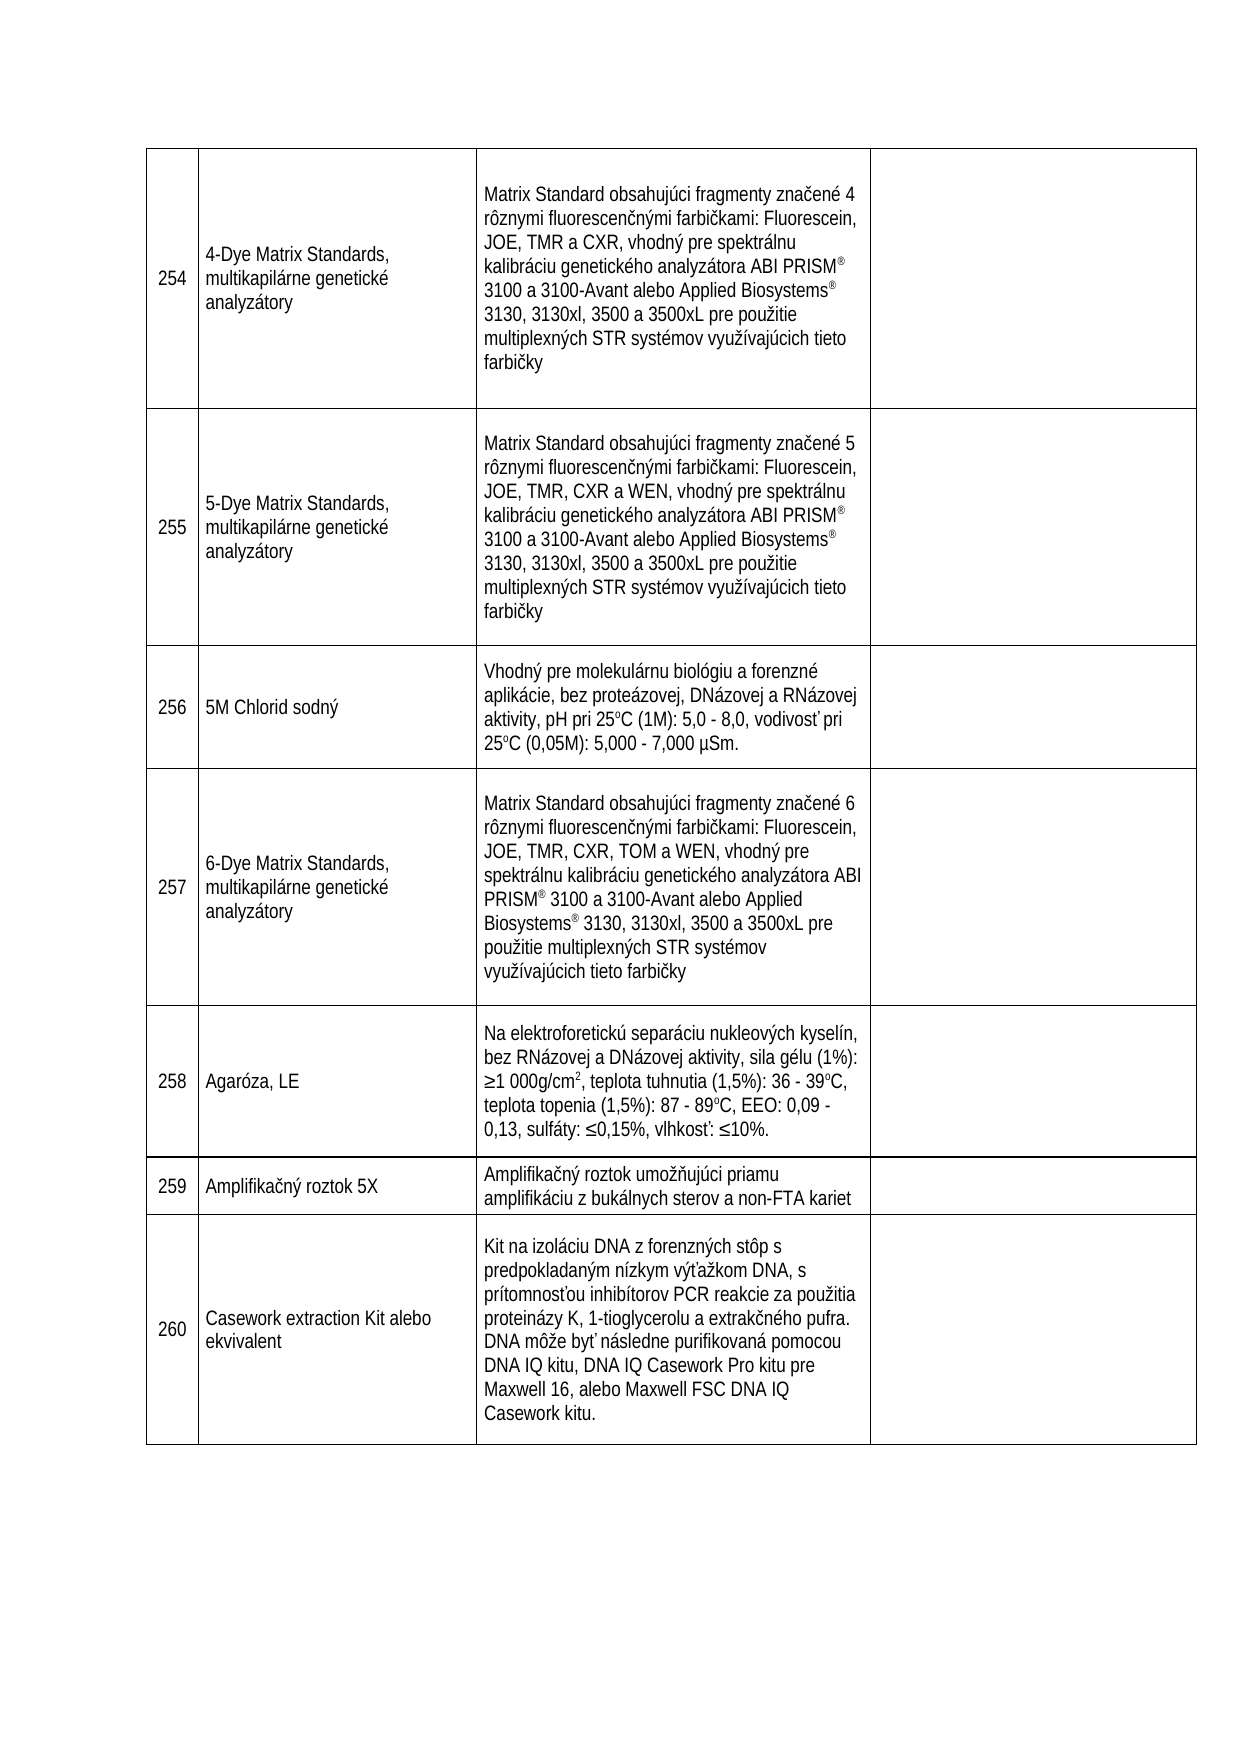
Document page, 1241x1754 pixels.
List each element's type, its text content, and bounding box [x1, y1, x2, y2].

table_cell [871, 1158, 1196, 1214]
table_cell 6-Dye Matrix Standards, multikapilárne genetické analyzátory [199, 769, 476, 1005]
table_cell Casework extraction Kit alebo ekvivalent [199, 1215, 476, 1444]
table_cell Kit na izoláciu DNA z forenzných stôp s predpokladaným nízkym výťažkom DNA, s prítomnosťou inhibítorov PCR reakcie za použitia proteinázy K, 1-tioglycerolu a extrakčného pufra. DNA môže byť následne purifikovaná pomocou DNA IQ kitu, DNA IQ Casework Pro kitu pre Maxwell 16, alebo Maxwell FSC DNA IQ Casework kitu. [477, 1215, 870, 1444]
table_cell Vhodný pre molekulárnu biológiu a forenzné aplikácie, bez proteázovej, DNázovej a RNázovej aktivity, pH pri 25oC (1M): 5,0 - 8,0, vodivosť pri 25oC (0,05M): 5,000 - 7,000 µSm. [477, 646, 870, 768]
table_cell 254 [147, 149, 198, 408]
table_cell Agaróza, LE [199, 1006, 476, 1156]
table_cell [871, 1006, 1196, 1156]
table_cell [871, 1215, 1196, 1444]
table_cell Matrix Standard obsahujúci fragmenty značené 6 rôznymi fluorescenčnými farbičkami: Fluorescein, JOE, TMR, CXR, TOM a WEN, vhodný pre spektrálnu kalibráciu genetického analyzátora ABI PRISM® 3100 a 3100-Avant alebo Applied Biosystems® 3130, 3130xl, 3500 a 3500xL pre použitie multiplexných STR systémov využívajúcich tieto farbičky [477, 769, 870, 1005]
table_cell 5-Dye Matrix Standards, multikapilárne genetické analyzátory [199, 409, 476, 645]
table_cell 258 [147, 1006, 198, 1156]
table_cell 260 [147, 1215, 198, 1444]
table_cell 257 [147, 769, 198, 1005]
table_cell 5M Chlorid sodný [199, 646, 476, 768]
table_cell 255 [147, 409, 198, 645]
table_cell Amplifikačný roztok 5X [199, 1158, 476, 1214]
table_cell [871, 409, 1196, 645]
table_cell Amplifikačný roztok umožňujúci priamu amplifikáciu z bukálnych sterov a non-FTA kariet [477, 1158, 870, 1214]
table_cell 256 [147, 646, 198, 768]
table_cell [871, 769, 1196, 1005]
table_cell Matrix Standard obsahujúci fragmenty značené 4 rôznymi fluorescenčnými farbičkami: Fluorescein, JOE, TMR a CXR, vhodný pre spektrálnu kalibráciu genetického analyzátora ABI PRISM® 3100 a 3100-Avant alebo Applied Biosystems® 3130, 3130xl, 3500 a 3500xL pre použitie multiplexných STR systémov využívajúcich tieto farbičky [477, 149, 870, 408]
table_cell 4-Dye Matrix Standards, multikapilárne genetické analyzátory [199, 149, 476, 408]
table_cell [871, 149, 1196, 408]
table_cell Matrix Standard obsahujúci fragmenty značené 5 rôznymi fluorescenčnými farbičkami: Fluorescein, JOE, TMR, CXR a WEN, vhodný pre spektrálnu kalibráciu genetického analyzátora ABI PRISM® 3100 a 3100-Avant alebo Applied Biosystems® 3130, 3130xl, 3500 a 3500xL pre použitie multiplexných STR systémov využívajúcich tieto farbičky [477, 409, 870, 645]
table_cell [871, 646, 1196, 768]
table_cell 259 [147, 1158, 198, 1214]
table_cell Na elektroforetickú separáciu nukleových kyselín, bez RNázovej a DNázovej aktivity, sila gélu (1%): ≥1 000g/cm2, teplota tuhnutia (1,5%): 36 - 39oC, teplota topenia (1,5%): 87 - 89oC, EEO: 0,09 - 0,13, sulfáty: ≤0,15%, vlhkosť: ≤10%. [477, 1006, 870, 1156]
